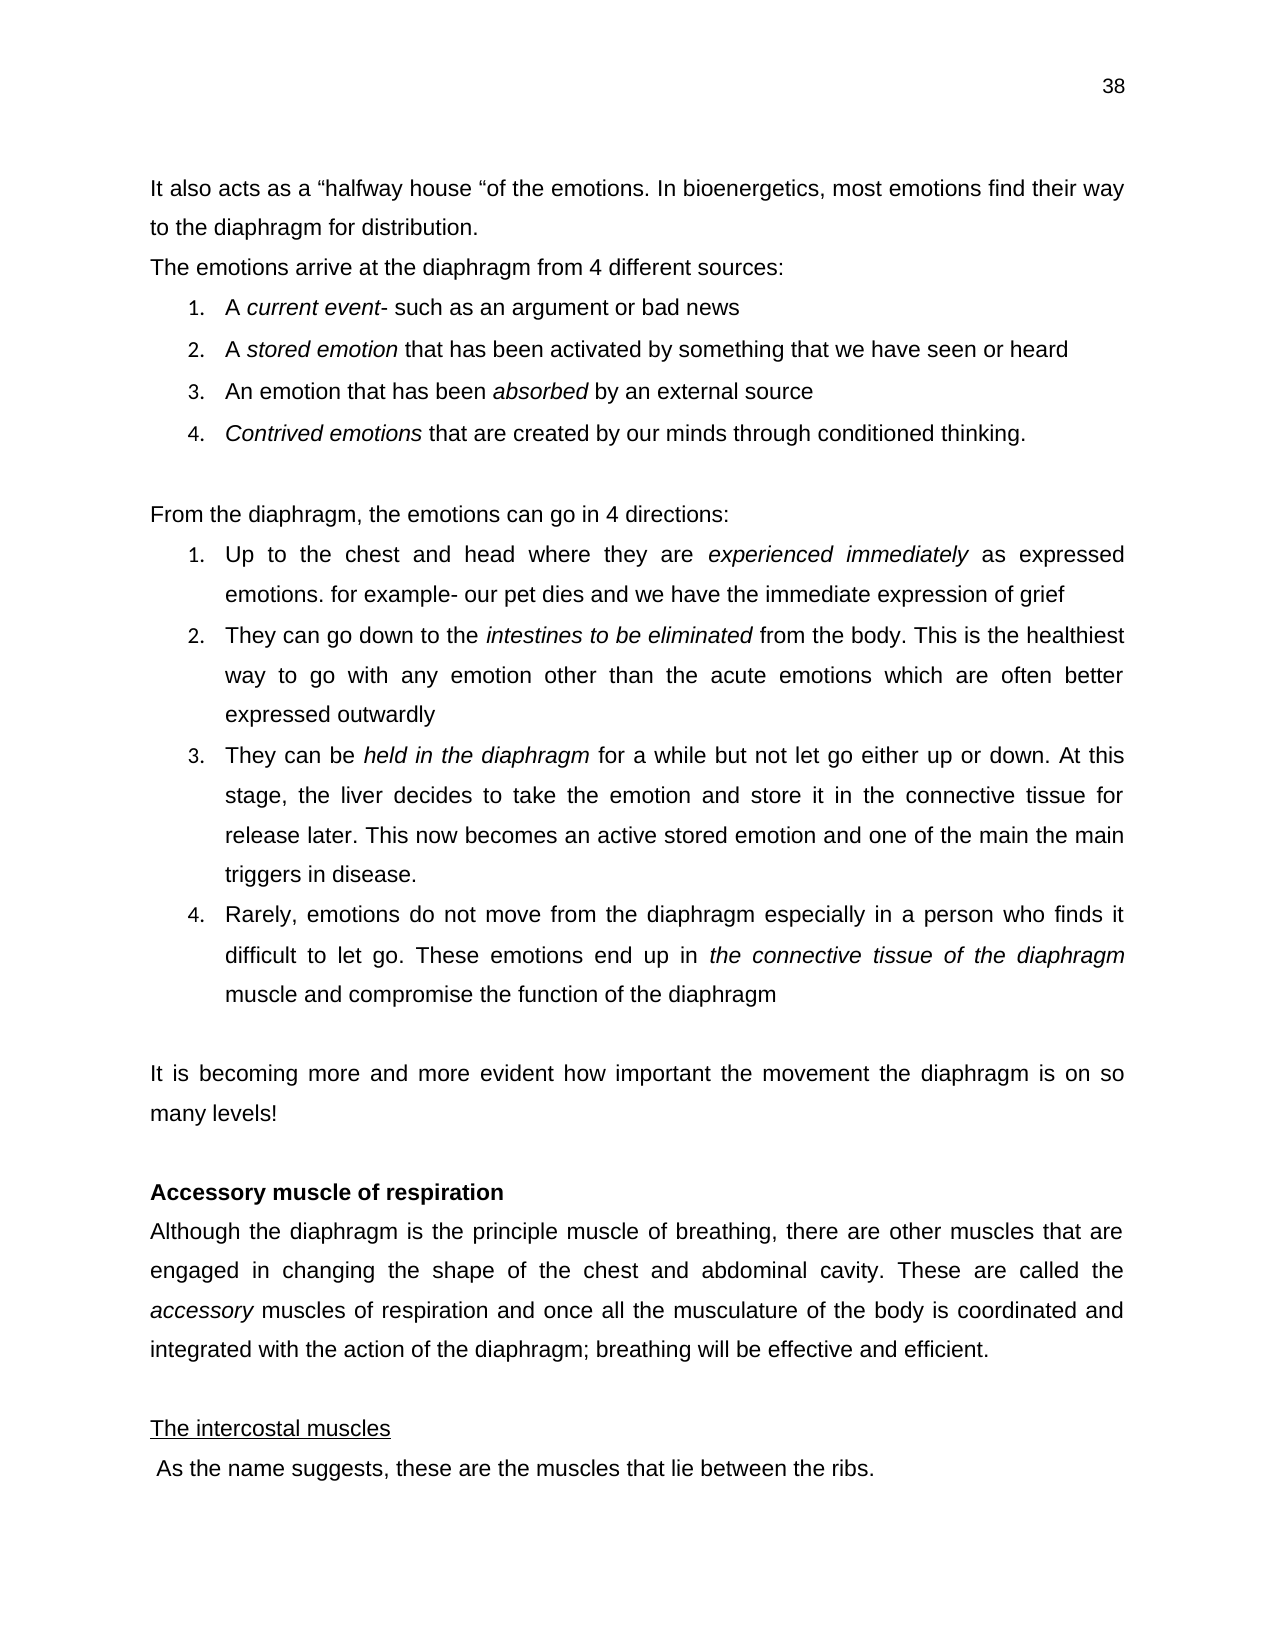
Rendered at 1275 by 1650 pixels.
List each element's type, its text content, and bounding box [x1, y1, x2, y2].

list Up to the chest and head where they are experienced immediately as expressed emotions. for example- our pet dies and we have the immediate expression of grief [187, 540, 1125, 608]
text As the name suggests, these are the muscles that lie between the ribs. [150, 1455, 1125, 1481]
text Although the diaphragm is the principle muscle of breathing, there are other muscles that are engaged in changing the shape of the chest and abdominal cavity. These are called the accessory muscles of respiration and once all the musculature of the body is coordinated and integrated with the action of the diaphragm; breathing will be effective and efficient. [150, 1218, 1125, 1363]
list They can be held in the diaphragm for a while but not let go either up or down. At this stage, the liver decides to take the emotion and store it in the connective tissue for release later. This now becomes an active stored emotion and one of the main the main triggers in disease. [187, 741, 1125, 887]
text The emotions arrive at the diaphragm from 4 different sources: [150, 254, 1125, 280]
list Contrived emotions that are created by our minds through conditioned thinking. [187, 419, 1125, 447]
list Rarely, emotions do not move from the diaphragm especially in a person who finds it difficult to let go. These emotions end up in the connective tissue of the diaphragm muscle and compromise the function of the diaphragm [187, 901, 1125, 1007]
list They can go down to the intestines to be eliminated from the body. This is the healthiest way to go with any emotion other than the acute emotions which are often better expressed outwardly [187, 621, 1125, 728]
text It also acts as a “halfway house “of the emotions. In bioenergetics, most emotions find their way to the diaphragm for distribution. [150, 175, 1125, 241]
list An emotion that has been absorbed by an external source [187, 377, 1125, 405]
text It is becoming more and more evident how important the movement the diaphragm is on so many levels! [150, 1060, 1125, 1126]
text From the diaphragm, the emotions can go in 4 directions: [150, 501, 1125, 527]
text Accessory muscle of respiration [150, 1178, 1125, 1205]
text The intercostal muscles [150, 1415, 1125, 1442]
list A current event- such as an argument or bad news [187, 293, 1125, 321]
list A stored emotion that has been activated by something that we have seen or heard [187, 335, 1125, 363]
